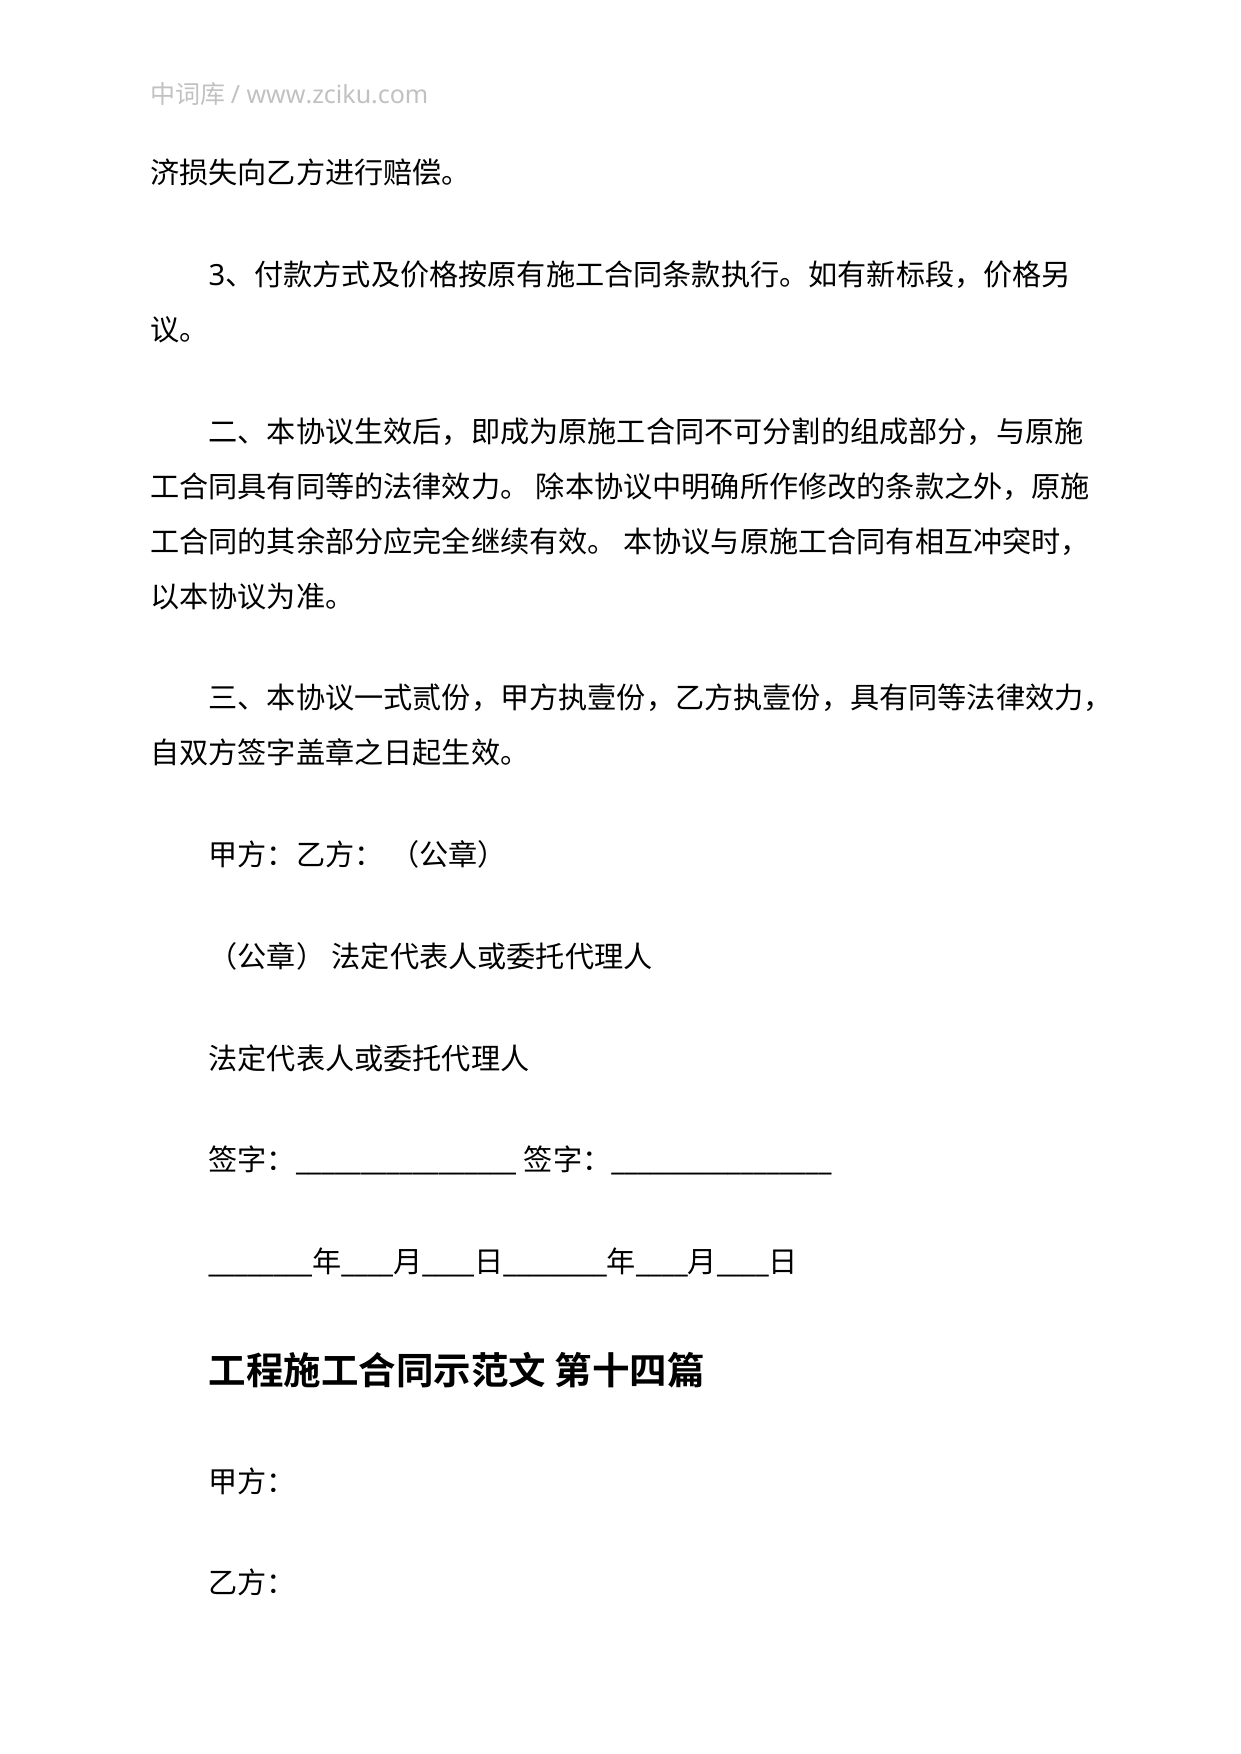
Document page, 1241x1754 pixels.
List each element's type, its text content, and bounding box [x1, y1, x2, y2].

text ________年____月____日________年____月____日 [150, 1239, 1090, 1281]
text 签字：_________________ 签字：_________________ [150, 1137, 1090, 1179]
text 甲方： [150, 1458, 1090, 1501]
text 法定代表人或委托代理人 [150, 1035, 1090, 1077]
text 工程施工合同示范文 第十四篇 [150, 1341, 1090, 1395]
text （公章） 法定代表人或委托代理人 [150, 933, 1090, 976]
text 3、付款方式及价格按原有施工合同条款执行。如有新标段，价格另议。 [150, 252, 1090, 349]
text 三、本协议一式贰份，甲方执壹份，乙方执壹份，具有同等法律效力，自双方签字盖章之日起生效。 [150, 675, 1090, 772]
text 甲方：乙方： （公章） [150, 832, 1090, 874]
text 乙方： [150, 1560, 1090, 1602]
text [150, 150, 1090, 192]
text 二、本协议生效后，即成为原施工合同不可分割的组成部分，与原施工合同具有同等的法律效力。 除本协议中明确所作修改的条款之外，原施工合同的其余部分应完全继续有效。 本协议与原施工合同有相互冲突时，以本协议为准。 [150, 408, 1090, 616]
